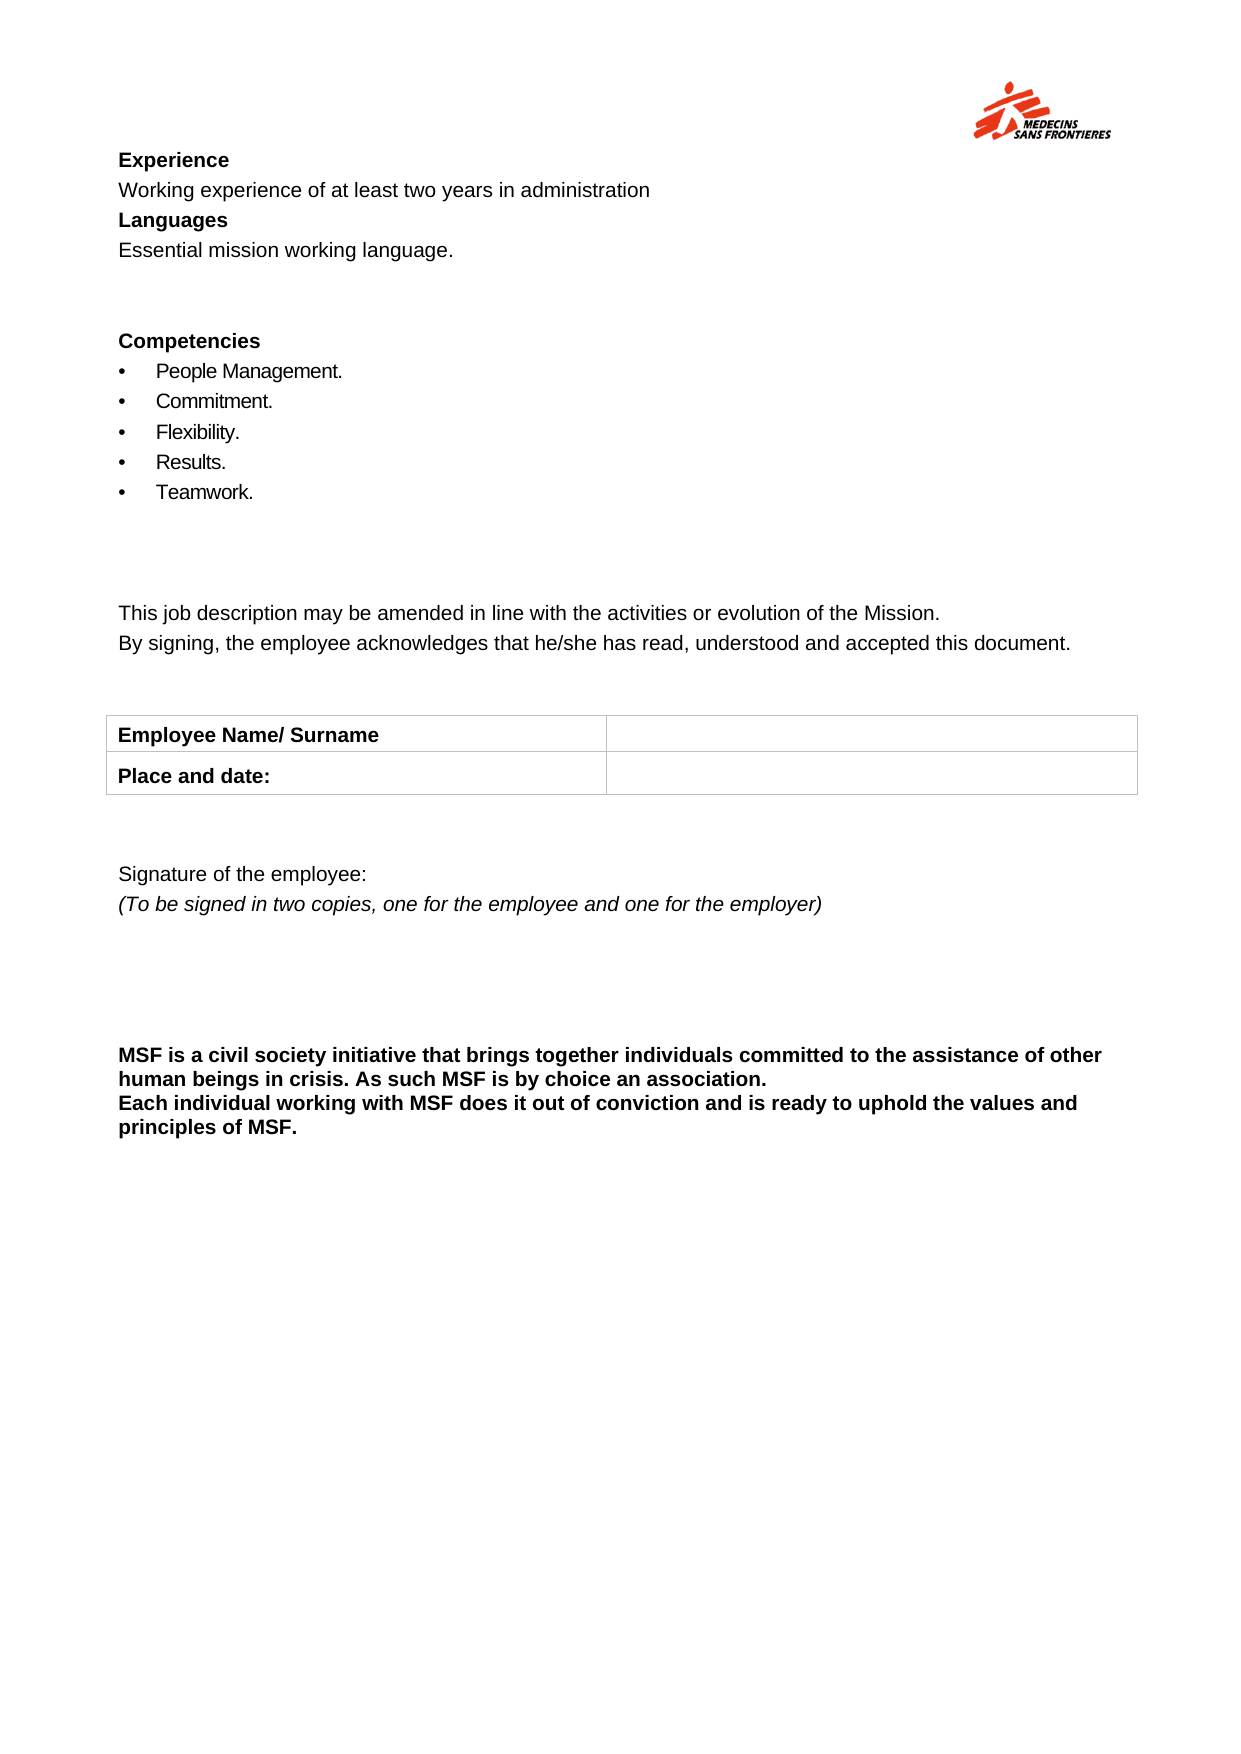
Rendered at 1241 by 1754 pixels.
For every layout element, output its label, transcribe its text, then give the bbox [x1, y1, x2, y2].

table_header [607, 716, 1137, 751]
text (To be signed in two copies, one for the employee and one for the employer) [118, 892, 1122, 916]
table_header Employee Name/ Surname [107, 716, 606, 751]
table_cell [607, 752, 1137, 794]
text Signature of the employee: [118, 862, 1122, 886]
text MSF is a civil society initiative that brings together individuals committed to the assistance of other human beings in crisis. As such MSF is by choice an association. Each individual working with MSF does it out of conviction and is ready to uphold the values and principles of MSF. [118, 1043, 1122, 1139]
text By signing, the employee acknowledges that he/she has read, understood and accepted this document. [118, 631, 1122, 655]
text This job description may be amended in line with the activities or evolution of the Mission. [118, 601, 1122, 625]
table_cell Place and date: [107, 752, 606, 794]
